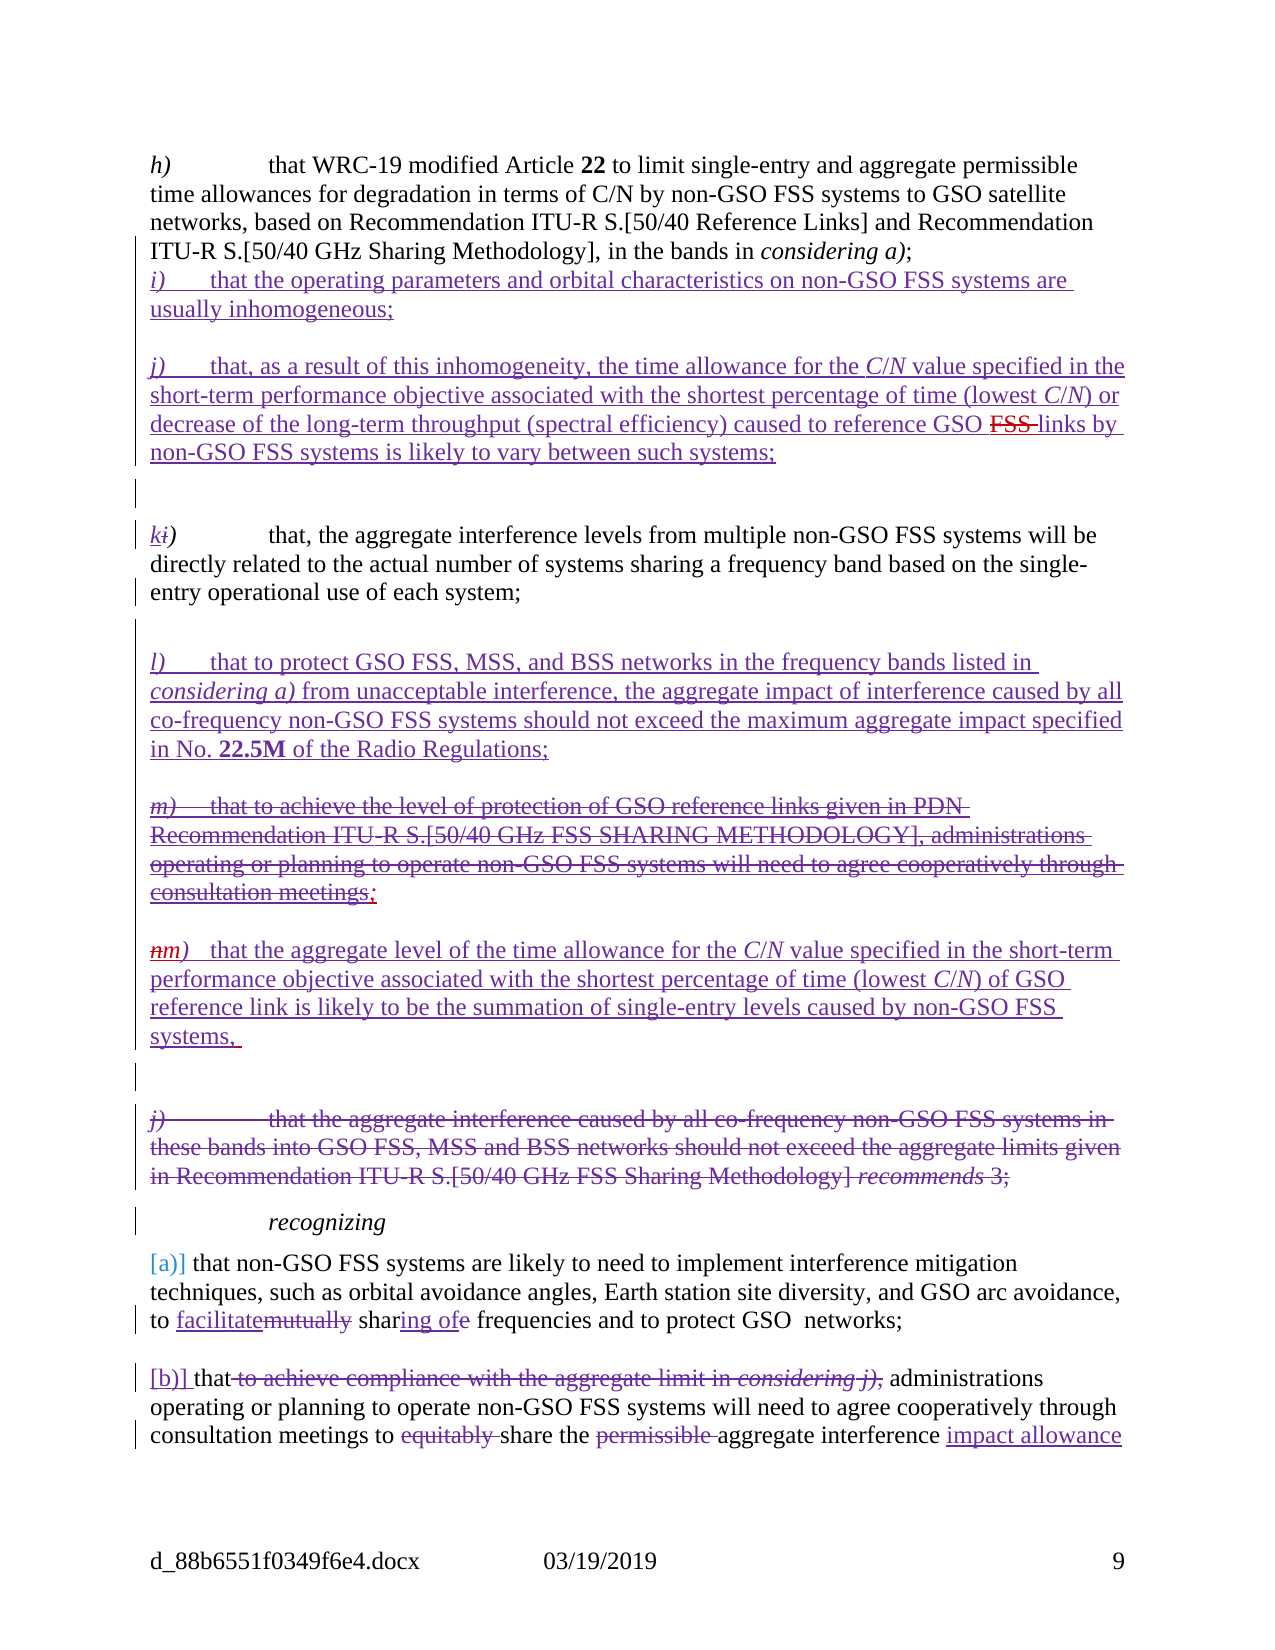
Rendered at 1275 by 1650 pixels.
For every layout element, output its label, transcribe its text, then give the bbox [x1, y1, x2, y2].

text ) that, the aggregate interference levels from multiple non-GSO FSS systems will be directly related to the actual number of systems sharing a frequency band based on the single-entry operational use of each system; [150, 520, 1125, 606]
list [150, 1363, 1125, 1449]
list that non-GSO FSS systems are likely to need to implement interference mitigation techniques, such as orbital avoidance angles, Earth station site diversity, and GSO arc avoidance, to shar frequencies and to protect GSO networks; [150, 1248, 1125, 1334]
text h) that WRC-19 modified Article 22 to limit single-entry and aggregate permissible time allowances for degradation in terms of C/N by non-GSO FSS systems to GSO satellite networks, based on Recommendation ITU-R S.[50/40 Reference Links] and Recommendation ITU-R S.[50/40 GHz Sharing Methodology], in the bands in considering a); [150, 150, 1125, 265]
text recognizing [268, 1207, 1125, 1235]
